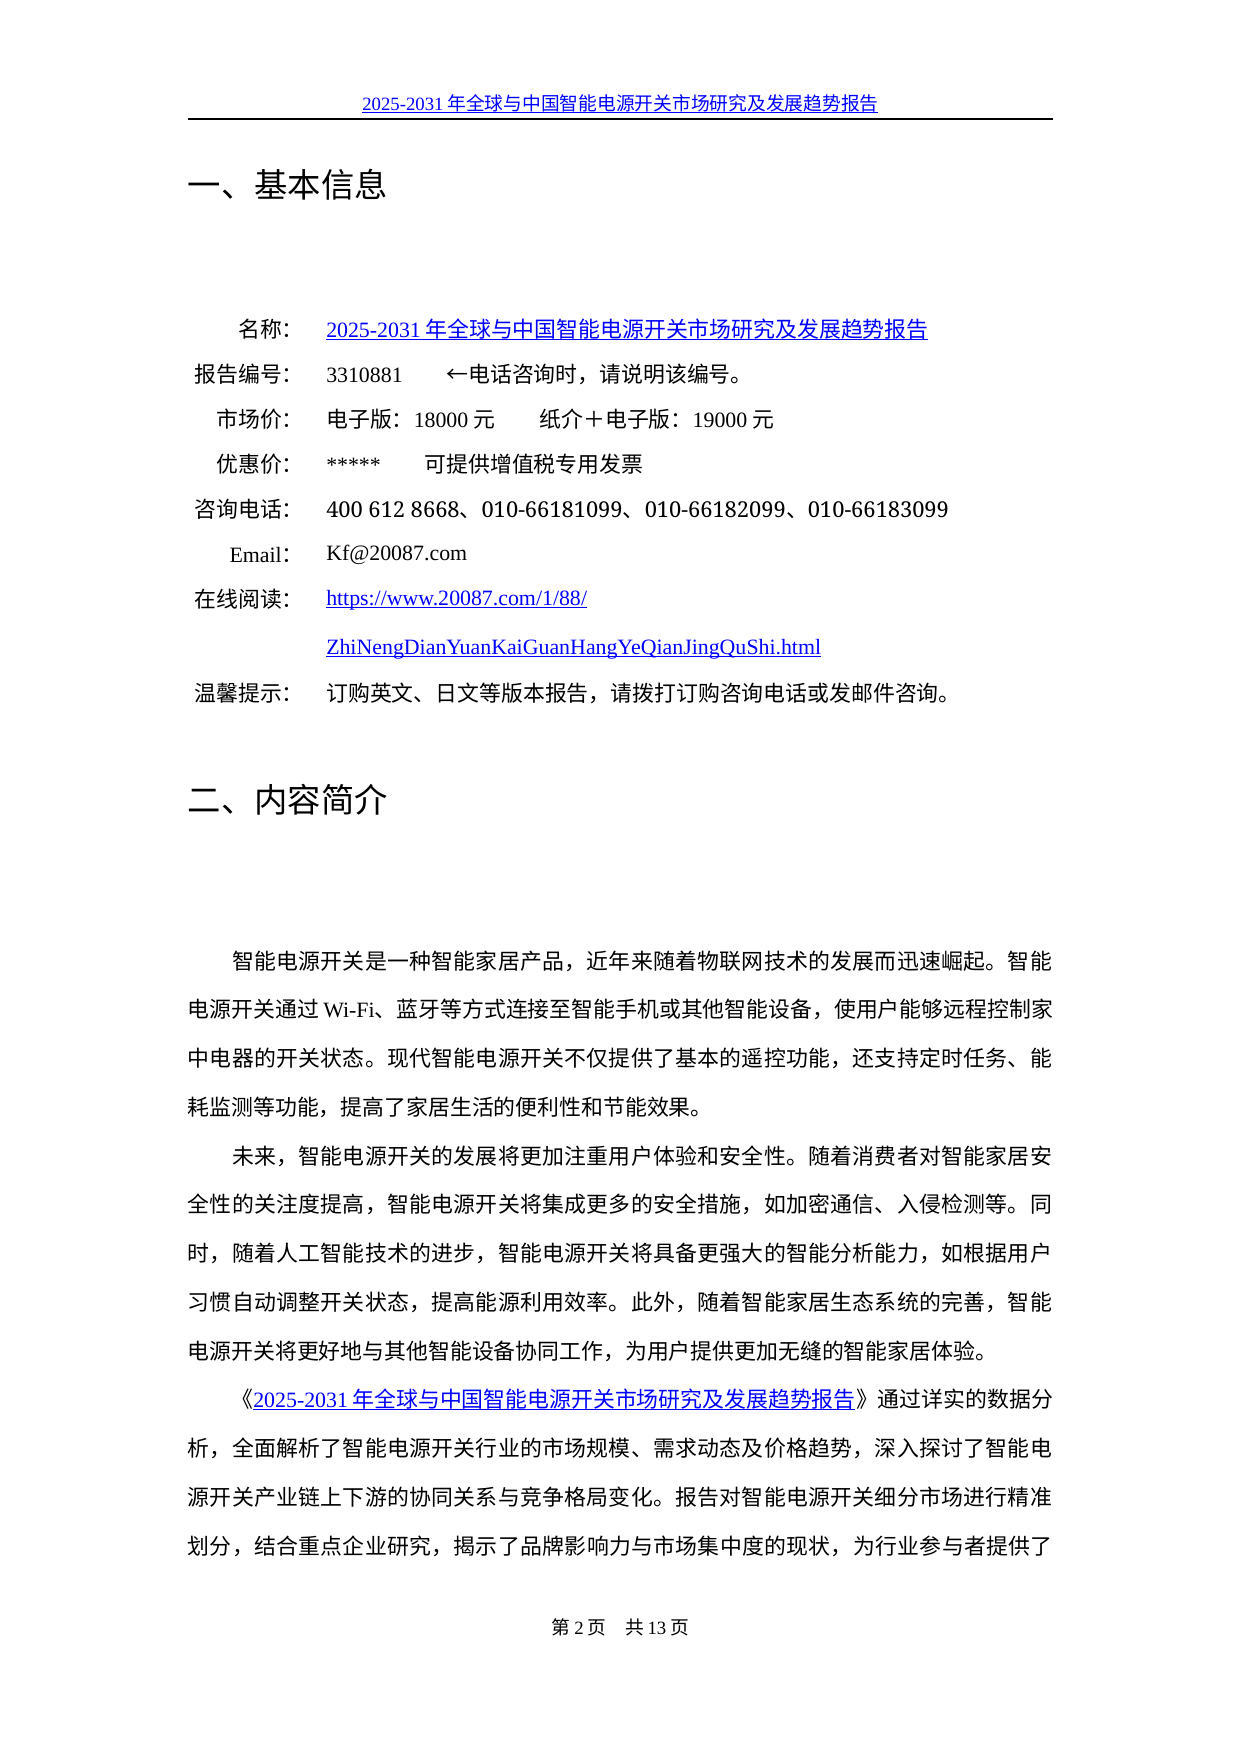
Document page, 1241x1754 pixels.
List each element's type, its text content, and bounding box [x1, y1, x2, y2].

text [187, 943, 1053, 1561]
table_cell 电子版：18000 元 纸介＋电子版：19000 元 [315, 402, 1073, 447]
table_header 2025-2031年全球与中国智能电源开关市场研究及发展趋势报告 [315, 312, 1073, 357]
table_cell 订购英文、日文等版本报告，请拨打订购咨询电话或发邮件咨询。 [315, 675, 1073, 720]
table_cell 市场价： [167, 402, 315, 447]
table_cell 报告编号： [167, 357, 315, 402]
table_cell 在线阅读： [167, 582, 315, 675]
table_cell Kf@20087.com [315, 537, 1073, 582]
table_cell [315, 582, 1073, 675]
table_cell 咨询电话： [167, 492, 315, 537]
table_cell 400 612 8668、010-66181099、010-66182099、010-66183099 [315, 492, 1073, 537]
table_cell ***** 可提供增值税专用发票 [315, 447, 1073, 492]
title 二、内容简介 [187, 766, 1053, 831]
table_cell 优惠价： [167, 447, 315, 492]
table_cell Email： [167, 537, 315, 582]
table_header 名称： [167, 312, 315, 357]
table_cell 温馨提示： [167, 675, 315, 720]
title 一、基本信息 [187, 150, 1053, 215]
table_cell 3310881 ←电话咨询时，请说明该编号。 [315, 357, 1073, 402]
